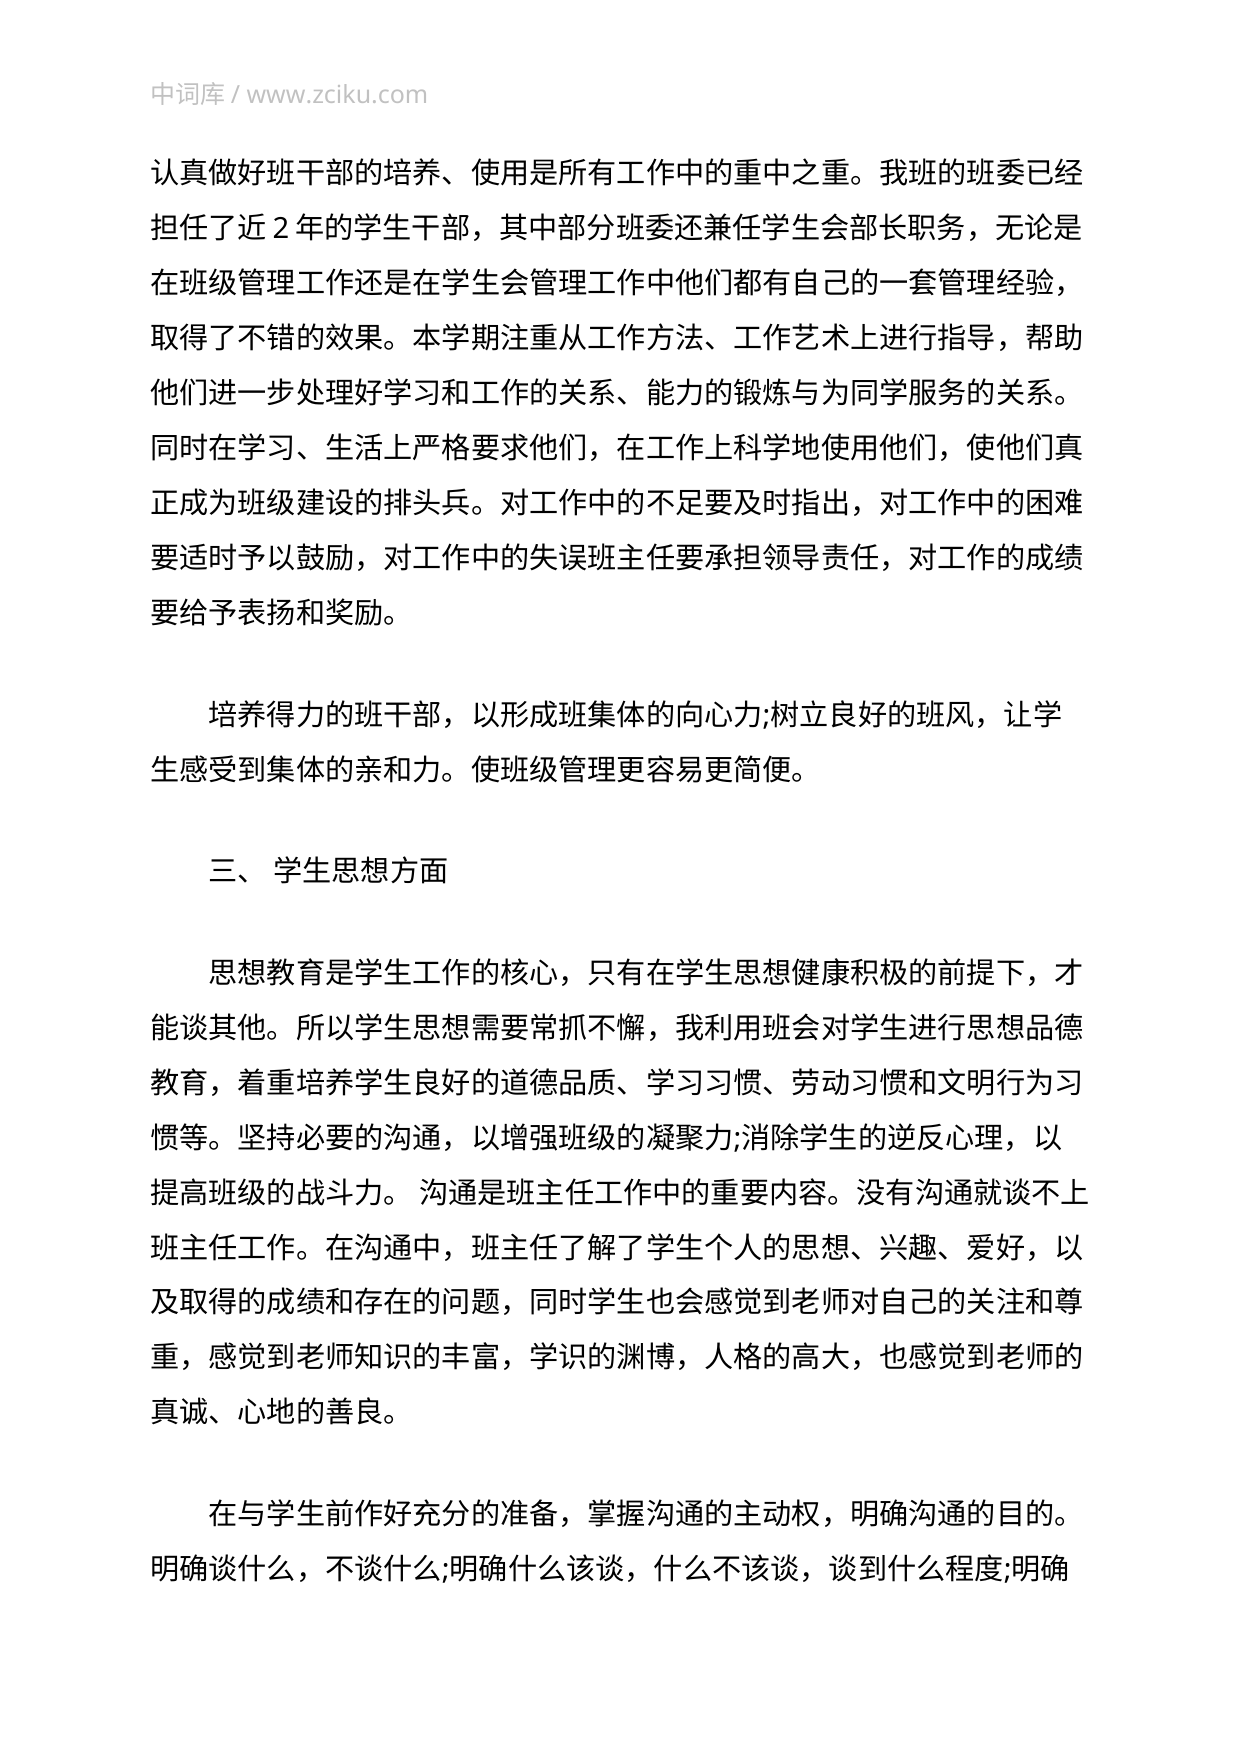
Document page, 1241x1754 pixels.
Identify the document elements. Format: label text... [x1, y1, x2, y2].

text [150, 150, 1090, 632]
text 思想教育是学生工作的核心，只有在学生思想健康积极的前提下，才能谈其他。所以学生思想需要常抓不懈，我利用班会对学生进行思想品德教育，着重培养学生良好的道德品质、学习习惯、劳动习惯和文明行为习惯等。坚持必要的沟通，以增强班级的凝聚力;消除学生的逆反心理，以提高班级的战斗力。 沟通是班主任工作中的重要内容。没有沟通就谈不上班主任工作。在沟通中，班主任了解了学生个人的思想、兴趣、爱好，以及取得的成绩和存在的问题，同时学生也会感觉到老师对自己的关注和尊重，感觉到老师知识的丰富，学识的渊博，人格的高大，也感觉到老师的真诚、心地的善良。 [150, 949, 1090, 1431]
text 三、 学生思想方面 [150, 848, 1090, 890]
text 培养得力的班干部，以形成班集体的向心力;树立良好的班风，让学生感受到集体的亲和力。使班级管理更容易更简便。 [150, 691, 1090, 788]
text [150, 1491, 1090, 1588]
